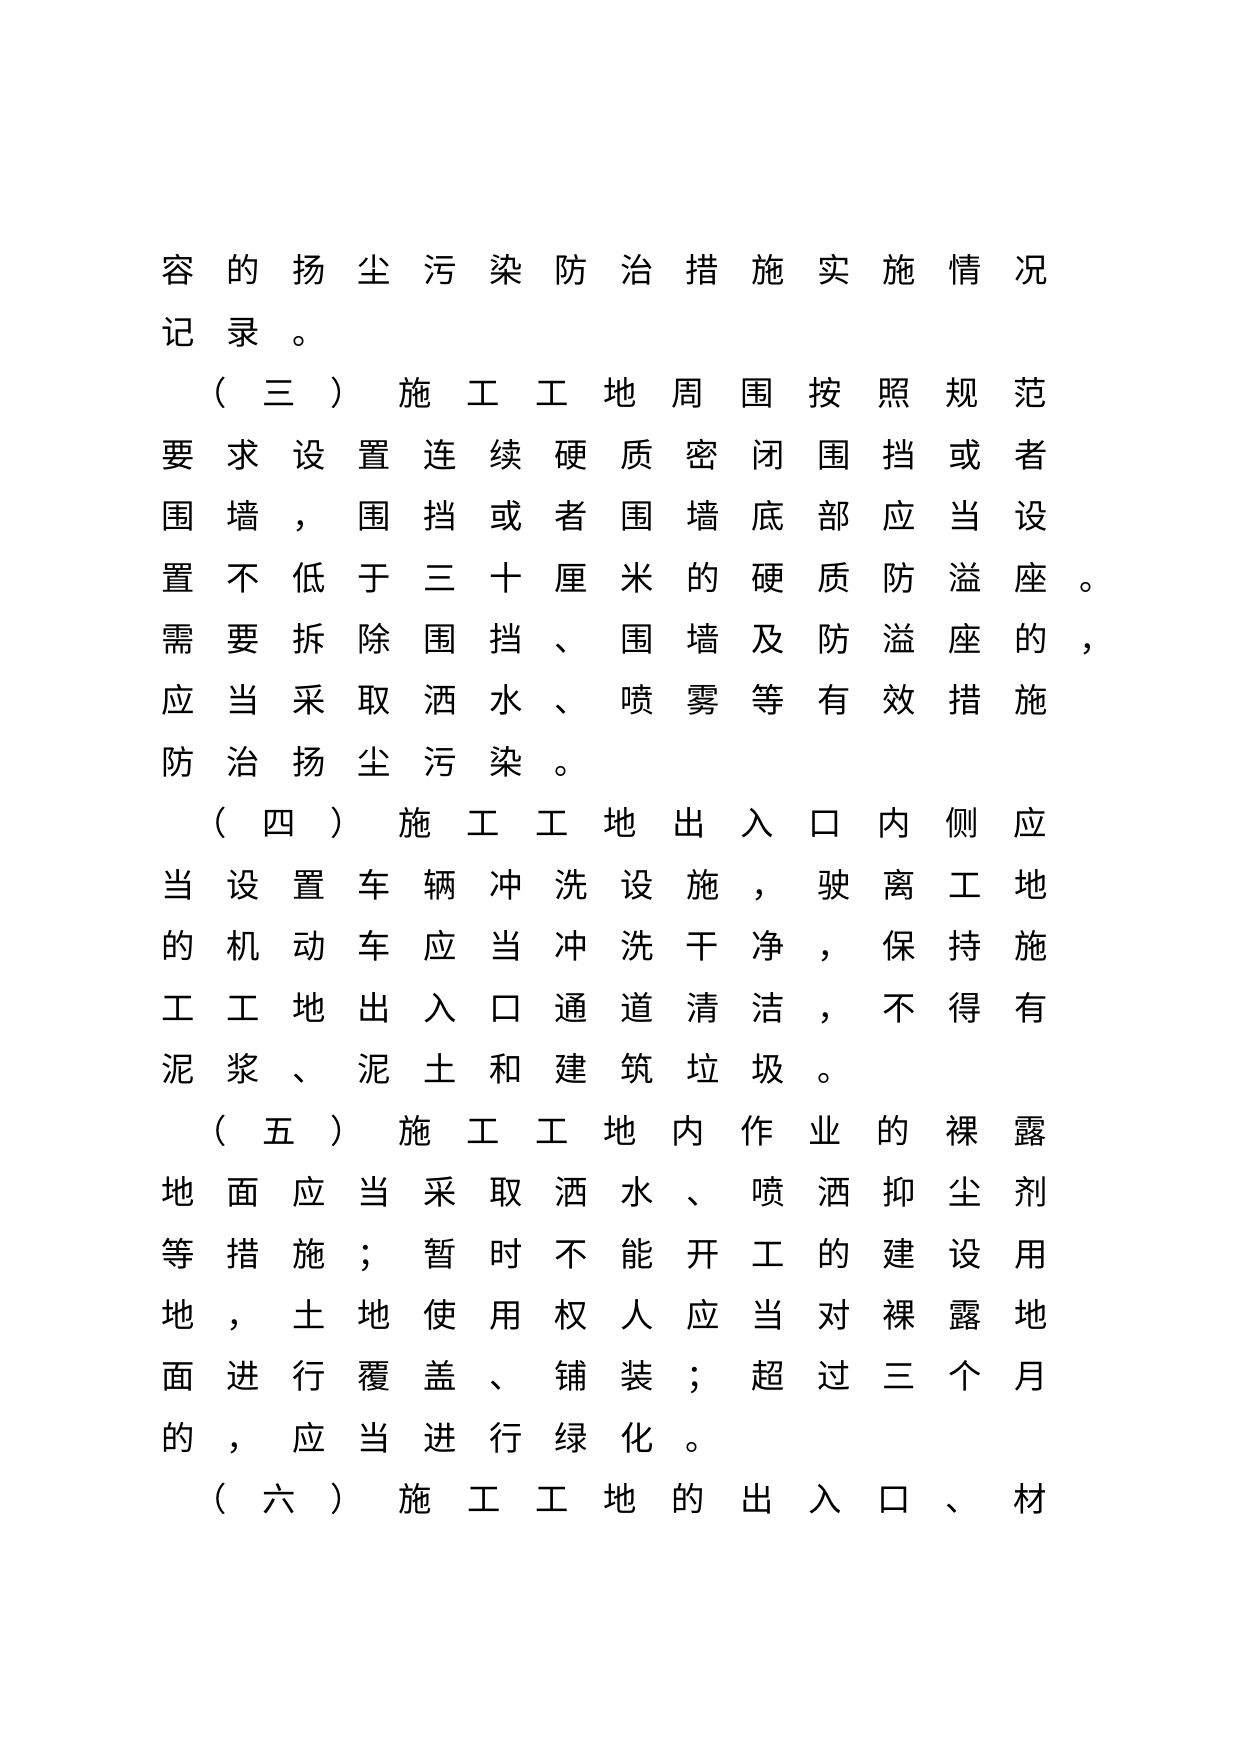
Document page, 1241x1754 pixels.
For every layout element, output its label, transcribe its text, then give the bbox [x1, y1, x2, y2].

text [161, 237, 1079, 360]
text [161, 1467, 1079, 1528]
text （三）施工工地周围按照规范要求设置连续硬质密闭围挡或者围墙，围挡或者围墙底部应当设置不低于三十厘米的硬质防溢座。需要拆除围挡、围墙及防溢座的，应当采取洒水、喷雾等有效措施防治扬尘污染。 [161, 360, 1079, 791]
text （四）施工工地出入口内侧应当设置车辆冲洗设施，驶离工地的机动车应当冲洗干净，保持施工工地出入口通道清洁，不得有泥浆、泥土和建筑垃圾。 [161, 791, 1079, 1098]
text （五）施工工地内作业的裸露地面应当采取洒水、喷洒抑尘剂等措施；暂时不能开工的建设用地，土地使用权人应当对裸露地面进行覆盖、铺装；超过三个月的，应当进行绿化。 [161, 1098, 1079, 1467]
